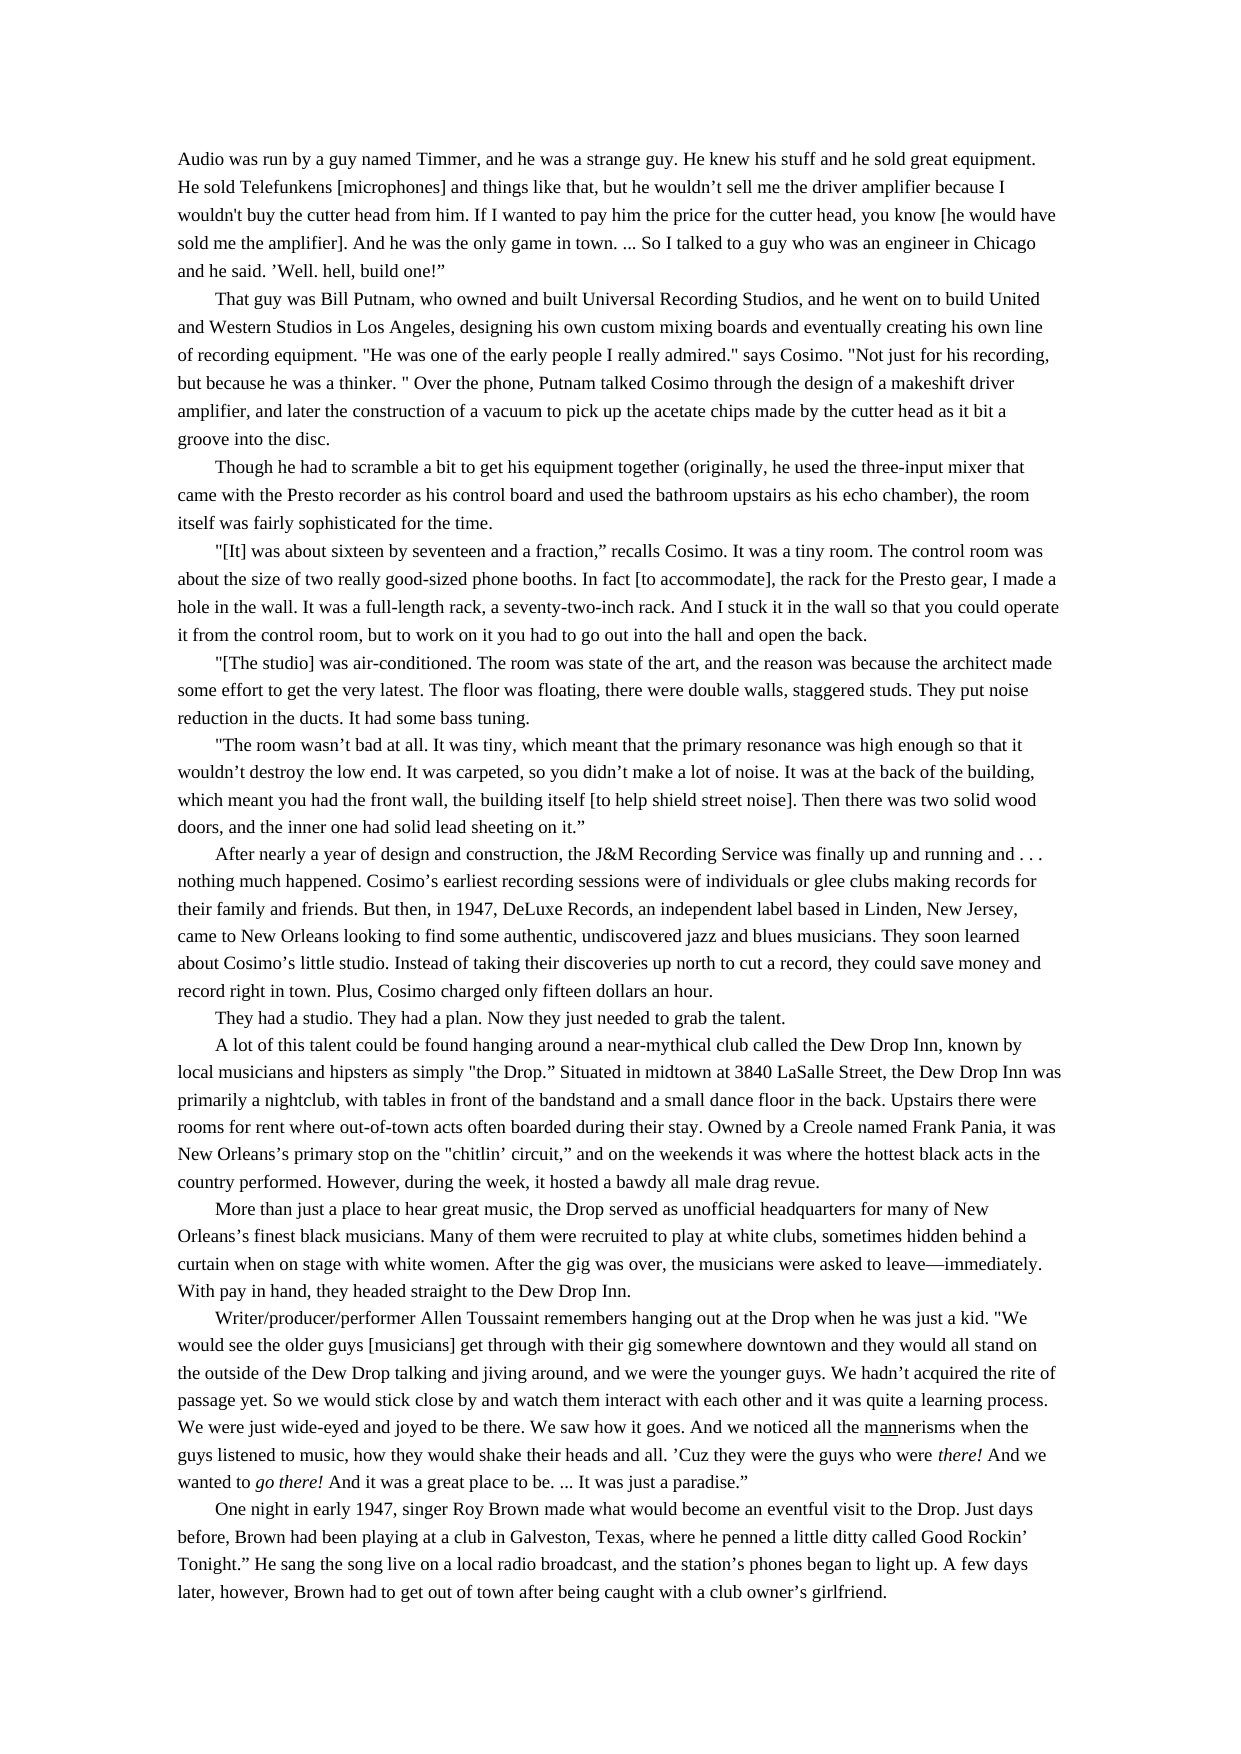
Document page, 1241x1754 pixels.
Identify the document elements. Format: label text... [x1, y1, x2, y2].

text More than just a place to hear great music, the Drop served as unofficial headquarters for many of New Orleans’s finest black musicians. Many of them were recruited to play at white clubs, sometimes hidden behind a curtain when on stage with white women. After the gig was over, the musicians were asked to leave—immediately. With pay in hand, they headed straight to the Dew Drop Inn. [177, 1198, 1063, 1301]
text Writer/producer/performer Allen Toussaint remembers hanging out at the Drop when he was just a kid. "We would see the older guys [musicians] get through with their gig somewhere downtown and they would all stand on the outside of the Dew Drop talking and jiving around, and we were the younger guys. We hadn’t acquired the rite of passage yet. So we would stick close by and watch them interact with each other and it was quite a learning process. We were just wide-eyed and joyed to be there. We saw how it goes. And we noticed all the mannerisms when the guys listened to music, how they would shake their heads and all. ’Cuz they were the guys who were there! And we wanted to go there! And it was a great place to be. ... It was just a paradise.” [177, 1307, 1063, 1492]
text Though he had to scramble a bit to get his equipment together (originally, he used the three-input mixer that came with the Presto recorder as his control board and used the bathroom upstairs as his echo chamber), the room itself was fairly sophisticated for the time. [177, 456, 1063, 533]
text After nearly a year of design and construction, the J&M Recording Service was finally up and running and . . . nothing much happened. Cosimo’s earliest recording sessions were of individuals or glee clubs making records for their family and friends. But then, in 1947, DeLuxe Records, an independent label based in Linden, New Jersey, came to New Orleans looking to find some authentic, undiscovered jazz and blues musicians. They soon learned about Cosimo’s little studio. Instead of taking their discoveries up north to cut a record, they could save money and record right in town. Plus, Cosimo charged only fifteen dollars an hour. [177, 843, 1063, 1001]
text "[The studio] was air-conditioned. The room was state of the art, and the reason was because the architect made some effort to get the very latest. The floor was floating, there were double walls, staggered studs. They put noise reduction in the ducts. It had some bass tuning. [177, 652, 1063, 728]
text A lot of this talent could be found hanging around a near-mythical club called the Dew Drop Inn, known by local musicians and hipsters as simply "the Drop.” Situated in midtown at 3840 LaSalle Street, the Dew Drop Inn was primarily a nightclub, with tables in front of the bandstand and a small dance floor in the back. Upstairs there were rooms for rent where out-of-town acts often boarded during their stay. Owned by a Creole named Frank Pania, it was New Orleans’s primary stop on the "chitlin’ circuit,” and on the weekends it was where the hottest black acts in the country performed. However, during the week, it hosted a bawdy all male drag revue. [177, 1034, 1063, 1192]
text "[It] was about sixteen by seventeen and a fraction,” recalls Cosimo. It was a tiny room. The control room was about the size of two really good-sized phone booths. In fact [to accommodate], the rack for the Presto gear, I made a hole in the wall. It was a full-length rack, a seventy-two-inch rack. And I stuck it in the wall so that you could operate it from the control room, but to work on it you had to go out into the hall and open the back. [177, 540, 1063, 646]
text "The room wasn’t bad at all. It was tiny, which meant that the primary resonance was high enough so that it wouldn’t destroy the low end. It was carpeted, so you didn’t make a lot of noise. It was at the back of the building, which meant you had the front wall, the building itself [to help shield street noise]. Then there was two solid wood doors, and the inner one had solid lead sheeting on it.” [177, 734, 1063, 837]
text That guy was Bill Putnam, who owned and built Universal Recording Studios, and he went on to build United and Western Studios in Los Angeles, designing his own custom mixing boards and eventually creating his own line of recording equipment. "He was one of the early people I really admired." says Cosimo. "Not just for his recording, but because he was a thinker. " Over the phone, Putnam talked Cosimo through the design of a makeshift driver amplifier, and later the construction of a vacuum to pick up the acetate chips made by the cutter head as it bit a groove into the disc. [177, 288, 1063, 449]
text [177, 148, 1063, 281]
text They had a studio. They had a plan. Now they just needed to grab the talent. [177, 1007, 1063, 1028]
text One night in early 1947, singer Roy Brown made what would become an eventful visit to the Drop. Just days before, Brown had been playing at a club in Galveston, Texas, where he penned a little ditty called Good Rockin’ Tonight.” He sang the song live on a local radio broadcast, and the station’s phones began to light up. A few days later, however, Brown had to get out of town after being caught with a club owner’s girlfriend. [177, 1498, 1063, 1602]
